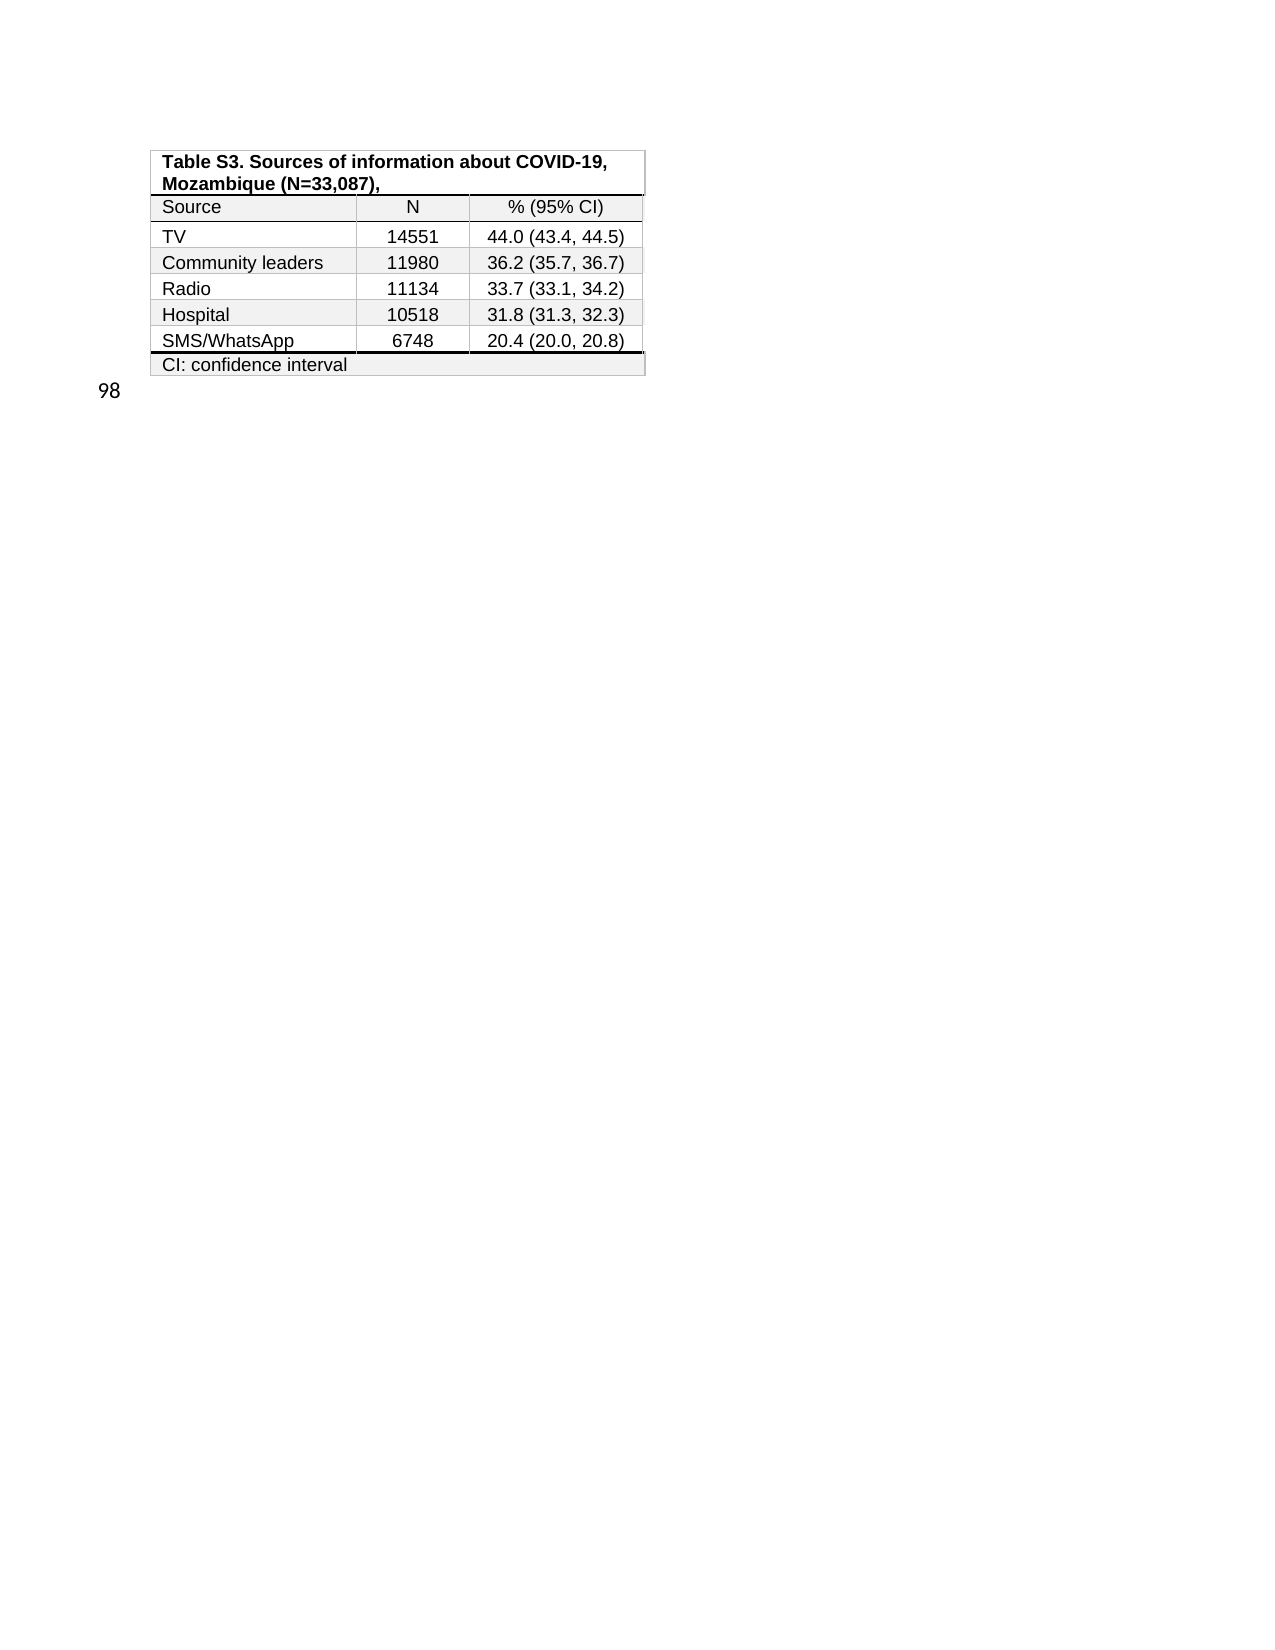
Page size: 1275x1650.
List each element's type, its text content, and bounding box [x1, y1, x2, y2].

table_cell SMS/WhatsApp [151, 326, 356, 351]
table_cell % (95% CI) [470, 196, 642, 221]
table_cell 44.0 (43.4, 44.5) [470, 222, 642, 247]
table_cell Hospital [151, 300, 356, 325]
table_cell 11134 [357, 274, 469, 299]
table_cell 31.8 (31.3, 32.3) [470, 300, 642, 325]
table_cell N [357, 196, 469, 221]
table_cell 10518 [357, 300, 469, 325]
table_cell Community leaders [151, 248, 356, 273]
table_cell TV [151, 222, 356, 247]
table_cell 33.7 (33.1, 34.2) [470, 274, 642, 299]
table_cell Source [151, 196, 356, 221]
table_cell 6748 [357, 326, 469, 351]
table_header Table S3. Sources of information about COVID-19, Mozambique (N=33,087), [151, 151, 644, 194]
table_cell 20.4 (20.0, 20.8) [470, 326, 642, 351]
table_cell CI: confidence interval [151, 354, 644, 375]
table_cell 11980 [357, 248, 469, 273]
table_cell Radio [151, 274, 356, 299]
table_cell 36.2 (35.7, 36.7) [470, 248, 642, 273]
table_cell 14551 [357, 222, 469, 247]
